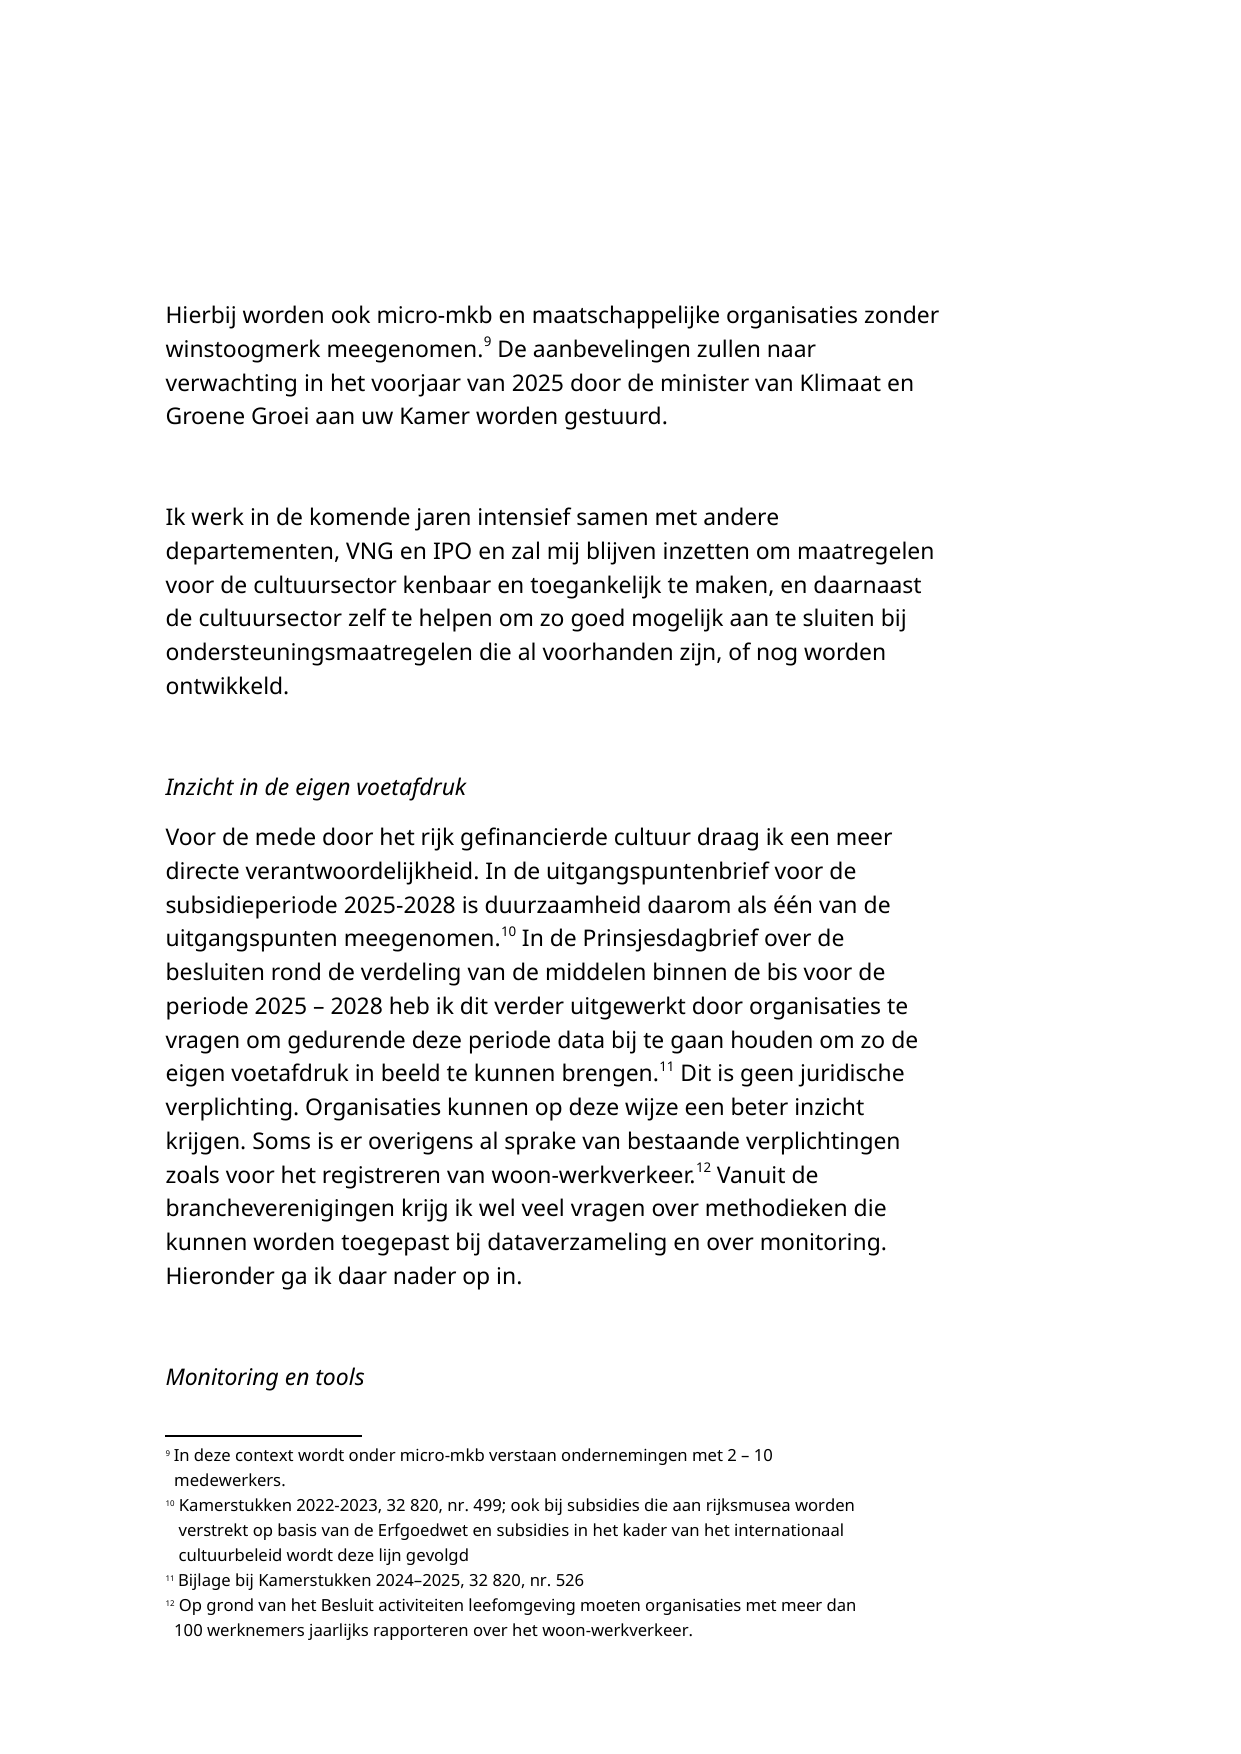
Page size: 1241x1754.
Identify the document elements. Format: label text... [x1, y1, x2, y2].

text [165, 299, 947, 431]
text Ik werk in de komende jaren intensief samen met andere departementen, VNG en IPO en zal mij blijven inzetten om maatregelen voor de cultuursector kenbaar en toegankelijk te maken, en daarnaast de cultuursector zelf te helpen om zo goed mogelijk aan te sluiten bij ondersteuningsmaatregelen die al voorhanden zijn, of nog worden ontwikkeld. [165, 501, 947, 701]
text Inzicht in de eigen voetafdruk [165, 771, 947, 802]
text Voor de mede door het rijk gefinancierde cultuur draag ik een meer directe verantwoordelijkheid. In de uitgangspuntenbrief voor de subsidieperiode 2025-2028 is duurzaamheid daarom als één van de uitgangspunten meegenomen. In de Prinsjesdagbrief over de besluiten rond de verdeling van de middelen binnen de bis voor de periode 2025 – 2028 heb ik dit verder uitgewerkt door organisaties te vragen om gedurende deze periode data bij te gaan houden om zo de eigen voetafdruk in beeld te kunnen brengen. Dit is geen juridische verplichting. Organisaties kunnen op deze wijze een beter inzicht krijgen. Soms is er overigens al sprake van bestaande verplichtingen zoals voor het registreren van woon-werkverkeer. Vanuit de brancheverenigingen krijg ik wel veel vragen over methodieken die kunnen worden toegepast bij dataverzameling en over monitoring. Hieronder ga ik daar nader op in. [165, 821, 947, 1291]
text Monitoring en tools [165, 1361, 947, 1392]
